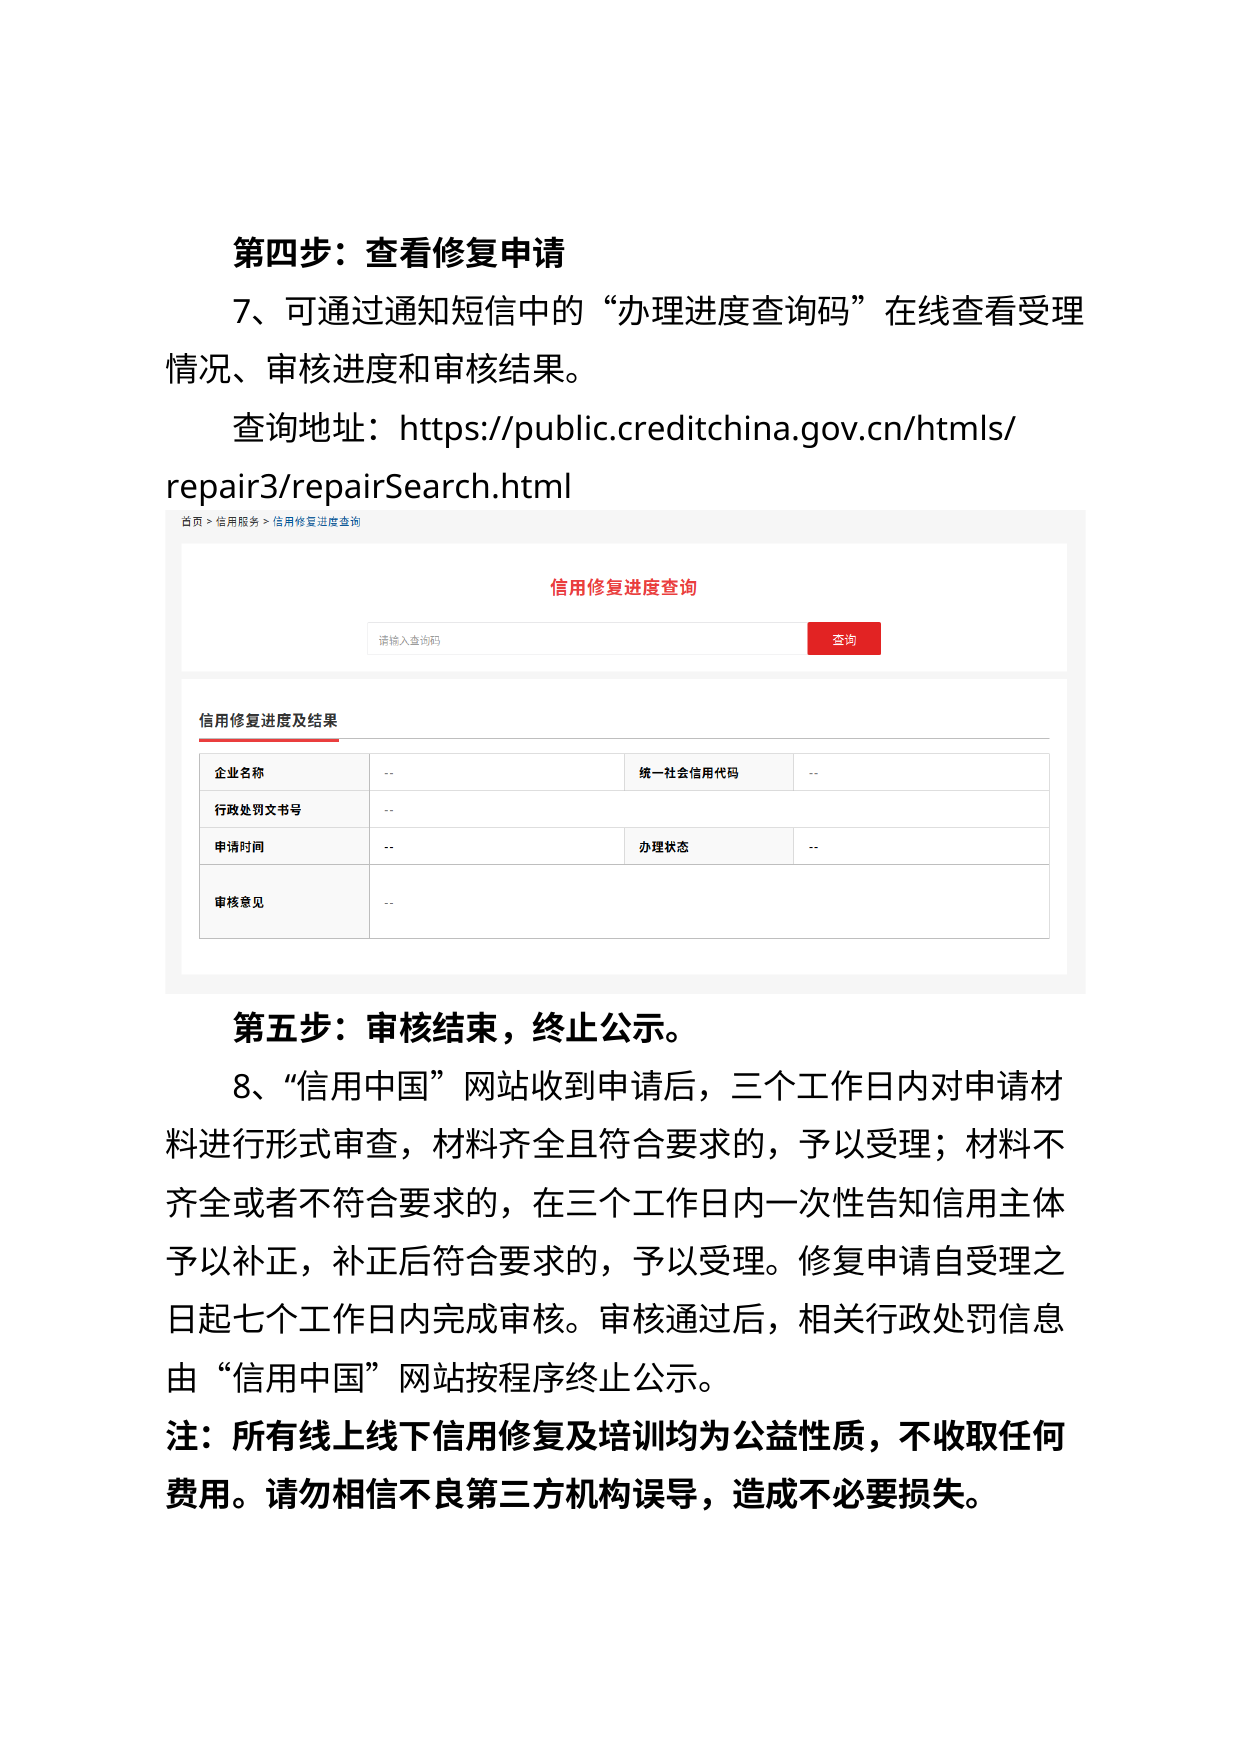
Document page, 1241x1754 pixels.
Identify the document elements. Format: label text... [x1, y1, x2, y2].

picture [165, 510, 1086, 994]
text 第四步：查看修复申请 [165, 218, 1087, 277]
text 查询地址：https://public.creditchina.gov.cn/htmls/repair3/repairSearch.html [165, 393, 1087, 510]
list “信用中国”网站收到申请后，三个工作日内对申请材料进行形式审查，材料齐全且符合要求的，予以受理；材料不齐全或者不符合要求的，在三个工作日内一次性告知信用主体予以补正，补正后符合要求的，予以受理。修复申请自受理之日起七个工作日内完成审核。审核通过后，相关行政处罚信息由“信用中国”网站按程序终止公示。 [165, 1052, 1087, 1402]
text 7、可通过通知短信中的“办理进度查询码”在线查看受理情况、审核进度和审核结果。 [165, 277, 1087, 393]
list 注：所有线上线下信用修复及培训均为公益性质，不收取任何费用。请勿相信不良第三方机构误导，造成不必要损失。 [165, 1402, 1087, 1518]
text 第五步：审核结束，终止公示。 [165, 993, 1087, 1052]
